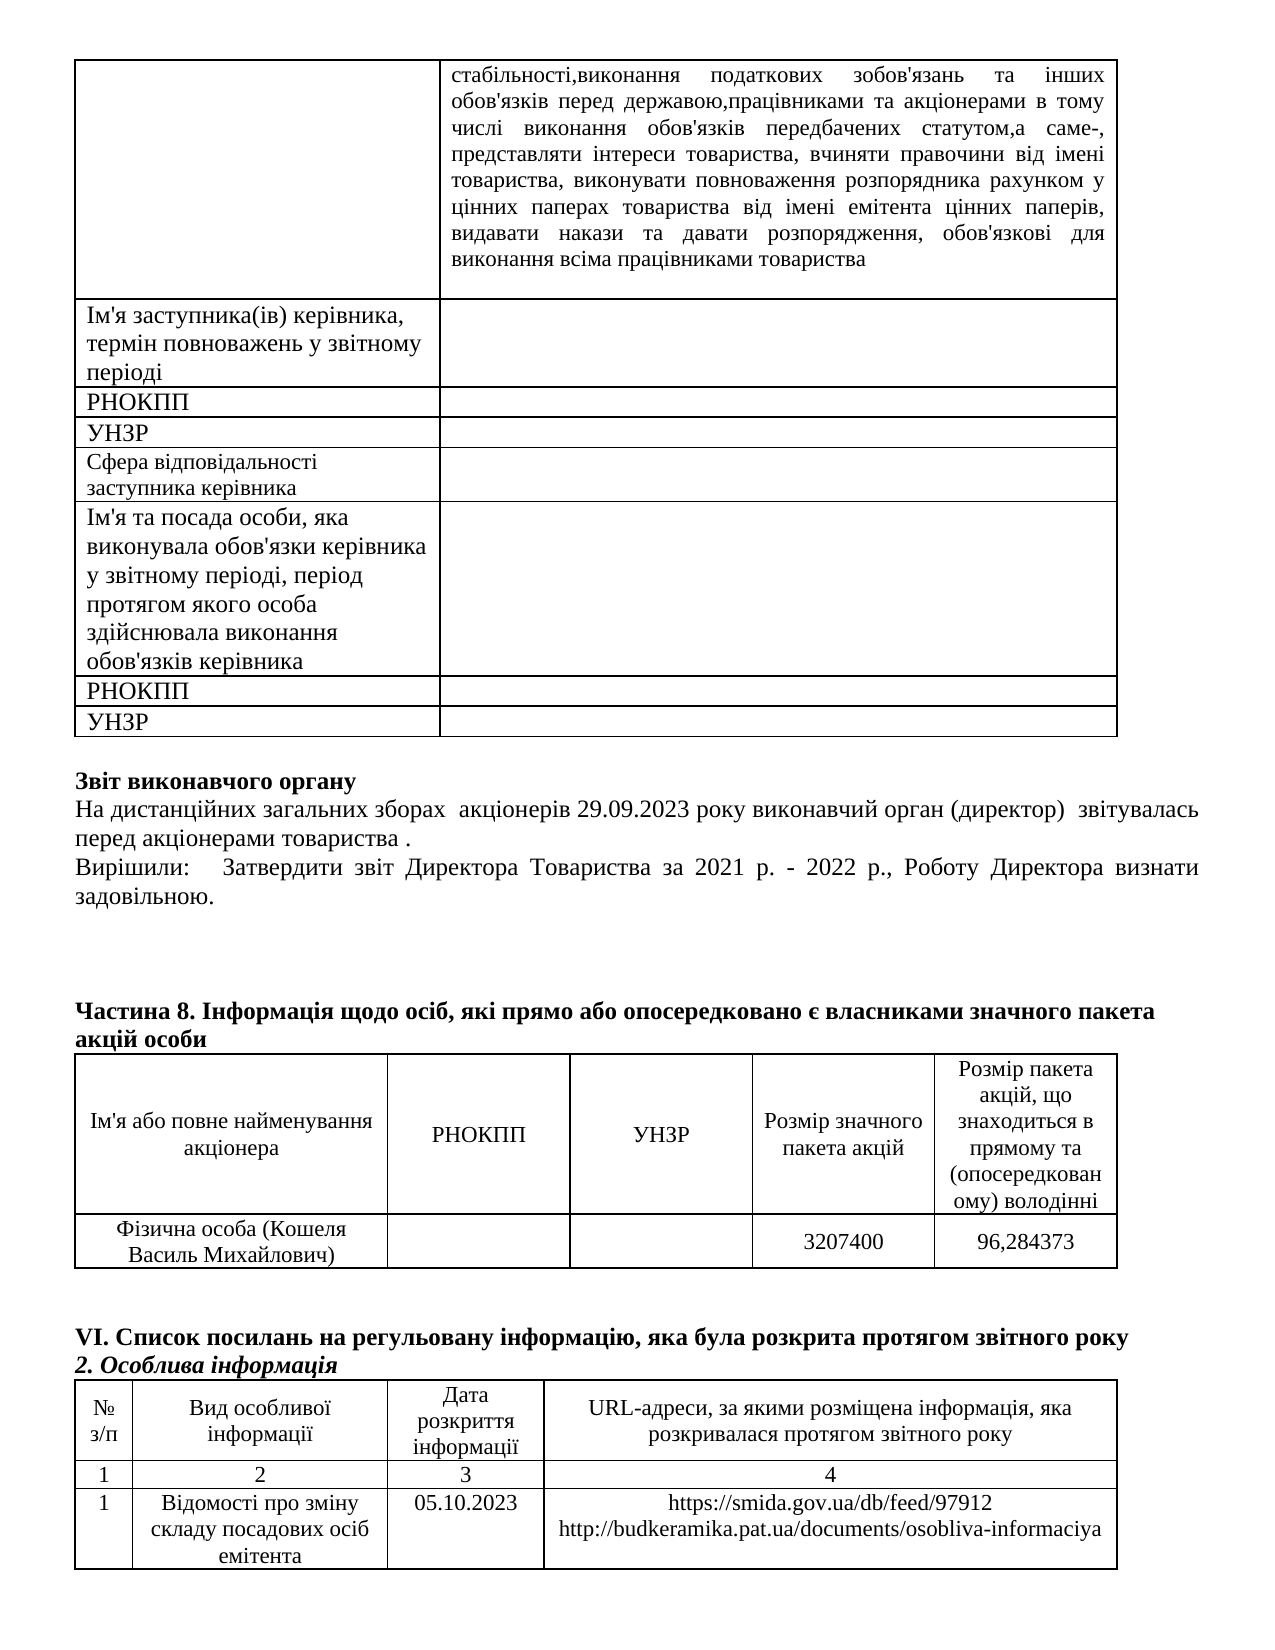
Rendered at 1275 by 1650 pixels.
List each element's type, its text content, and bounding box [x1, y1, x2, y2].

table_cell 05.10.2023 [388, 1489, 543, 1568]
table_header РНОКПП [388, 1055, 569, 1213]
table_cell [76, 61, 439, 298]
table_cell [441, 388, 1116, 416]
table_cell УНЗР [76, 707, 439, 736]
table_cell РНОКПП [76, 388, 439, 416]
table_cell Ім'я та посада особи, яка виконувала обов'язки керівника у звітному періоді, період протягом якого особа здійснювала виконання обов'язків керівника [76, 502, 439, 675]
table_cell 1 [76, 1461, 132, 1488]
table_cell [441, 61, 1116, 298]
table_cell Сфера відповідальності заступника керівника [76, 448, 439, 501]
table_cell [441, 502, 1116, 675]
table_cell 96,284373 [935, 1215, 1116, 1267]
text Вирiшили: Затвердити звiт Директора Товариства за 2021 р. - 2022 р., Роботу Директора визнати задовiльною. [75, 852, 1200, 909]
table_header Розмір значного пакета акцій [753, 1055, 934, 1213]
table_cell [133, 1489, 387, 1568]
table_cell [441, 300, 1116, 386]
text VI. Список посилань на регульовану інформацію, яка була розкрита протягом звітного року [75, 1322, 1200, 1350]
table_cell 3 [388, 1461, 543, 1488]
table_header № з/п [76, 1381, 132, 1460]
table_cell 2 [133, 1461, 387, 1488]
table_cell [441, 677, 1116, 705]
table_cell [545, 1489, 1116, 1568]
table_header Розмір пакета акцій, що знаходиться в прямому та (опосередкованому) володінні [935, 1055, 1116, 1213]
table_cell РНОКПП [76, 677, 439, 705]
text Звіт виконавчого органу [75, 766, 1200, 794]
table_header Вид особливої інформації [133, 1381, 387, 1460]
text На дистанцiйних загальних зборах акцiонерiв 29.09.2023 року виконавчий орган (директор) звiтувалась перед акцiонерами товариства . [75, 794, 1200, 852]
table_cell [441, 448, 1116, 501]
table_header Ім'я або повне найменування акціонера [76, 1055, 387, 1213]
table_cell [571, 1215, 752, 1267]
table_header Дата розкриття інформації [388, 1381, 543, 1460]
table_cell 3207400 [753, 1215, 934, 1267]
table_header URL-адреси, за якими розміщена інформація, яка розкривалася протягом звітного року [545, 1381, 1116, 1460]
table_cell 1 [76, 1489, 132, 1568]
table_cell [388, 1215, 569, 1267]
table_header УНЗР [571, 1055, 752, 1213]
table_cell [441, 418, 1116, 447]
table_cell УНЗР [76, 418, 439, 447]
table_cell [441, 707, 1116, 736]
table_cell Фiзична особа (Кошеля Василь Михайлович) [76, 1215, 387, 1267]
table_cell Ім'я заступника(ів) керівника, термін повноважень у звітному періоді [76, 300, 439, 386]
text Частина 8. Інформація щодо осіб, які прямо або опосередковано є власниками значного пакета акцій особи [75, 996, 1200, 1053]
table_cell 4 [545, 1461, 1116, 1488]
text 2. Особлива інформація [75, 1350, 1200, 1379]
